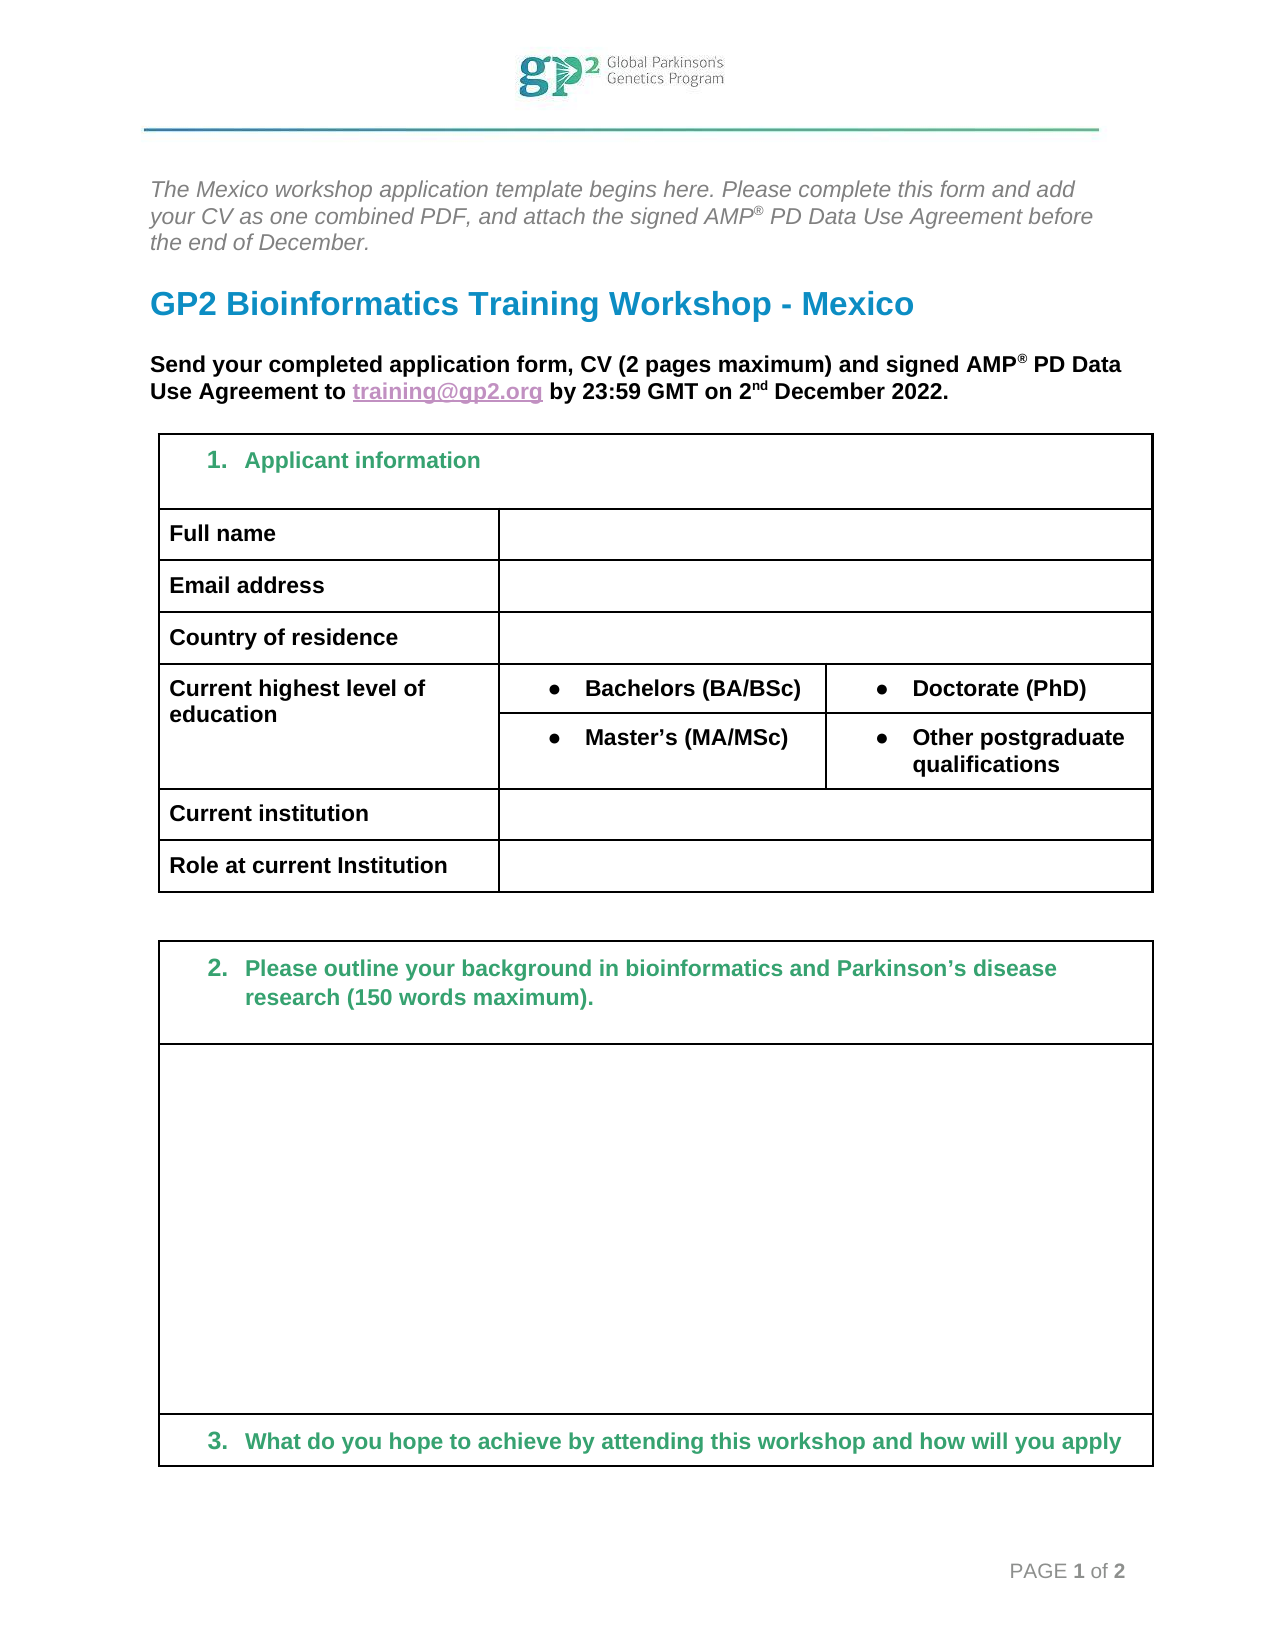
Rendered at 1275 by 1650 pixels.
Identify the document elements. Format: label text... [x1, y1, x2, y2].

table_cell [500, 790, 1151, 839]
table_cell [500, 841, 1151, 891]
table_cell Bachelors (BA/BSc) [500, 665, 825, 712]
table_cell Role at current Institution [160, 841, 498, 891]
table_cell Country of residence [160, 613, 498, 663]
text The Mexico workshop application template begins here. Please complete this form and add your CV as one combined PDF, and attach the signed AMP® PD Data Use Agreement before the end of December. [150, 176, 1125, 255]
table_cell Other postgraduate qualifications [827, 714, 1151, 787]
table_cell What do you hope to achieve by attending this workshop and how will you apply what you learn? (200 words maximum). [160, 1415, 1152, 1465]
table_cell Current institution [160, 790, 498, 839]
table_cell Master’s (MA/MSc) [500, 714, 825, 787]
text Send your completed application form, CV (2 pages maximum) and signed AMP® PD Data Use Agreement to training@gp2.org by 23:59 GMT on 2nd December 2022. [150, 351, 1125, 404]
table_cell Current highest level of education [160, 665, 498, 787]
table_cell [500, 613, 1151, 663]
table_cell [500, 561, 1151, 611]
table_cell Full name [160, 510, 498, 559]
table_cell Doctorate (PhD) [827, 665, 1151, 712]
table_cell [160, 1045, 1152, 1413]
table_header Applicant information [160, 435, 1151, 508]
picture [0, 0, 1242, 147]
table_header Please outline your background in bioinformatics and Parkinson’s disease research (150 words maximum). [160, 942, 1152, 1043]
subtitle GP2 Bioinformatics Training Workshop - Mexico [150, 284, 1125, 323]
table_cell Email address [160, 561, 498, 611]
table_cell [500, 510, 1151, 559]
